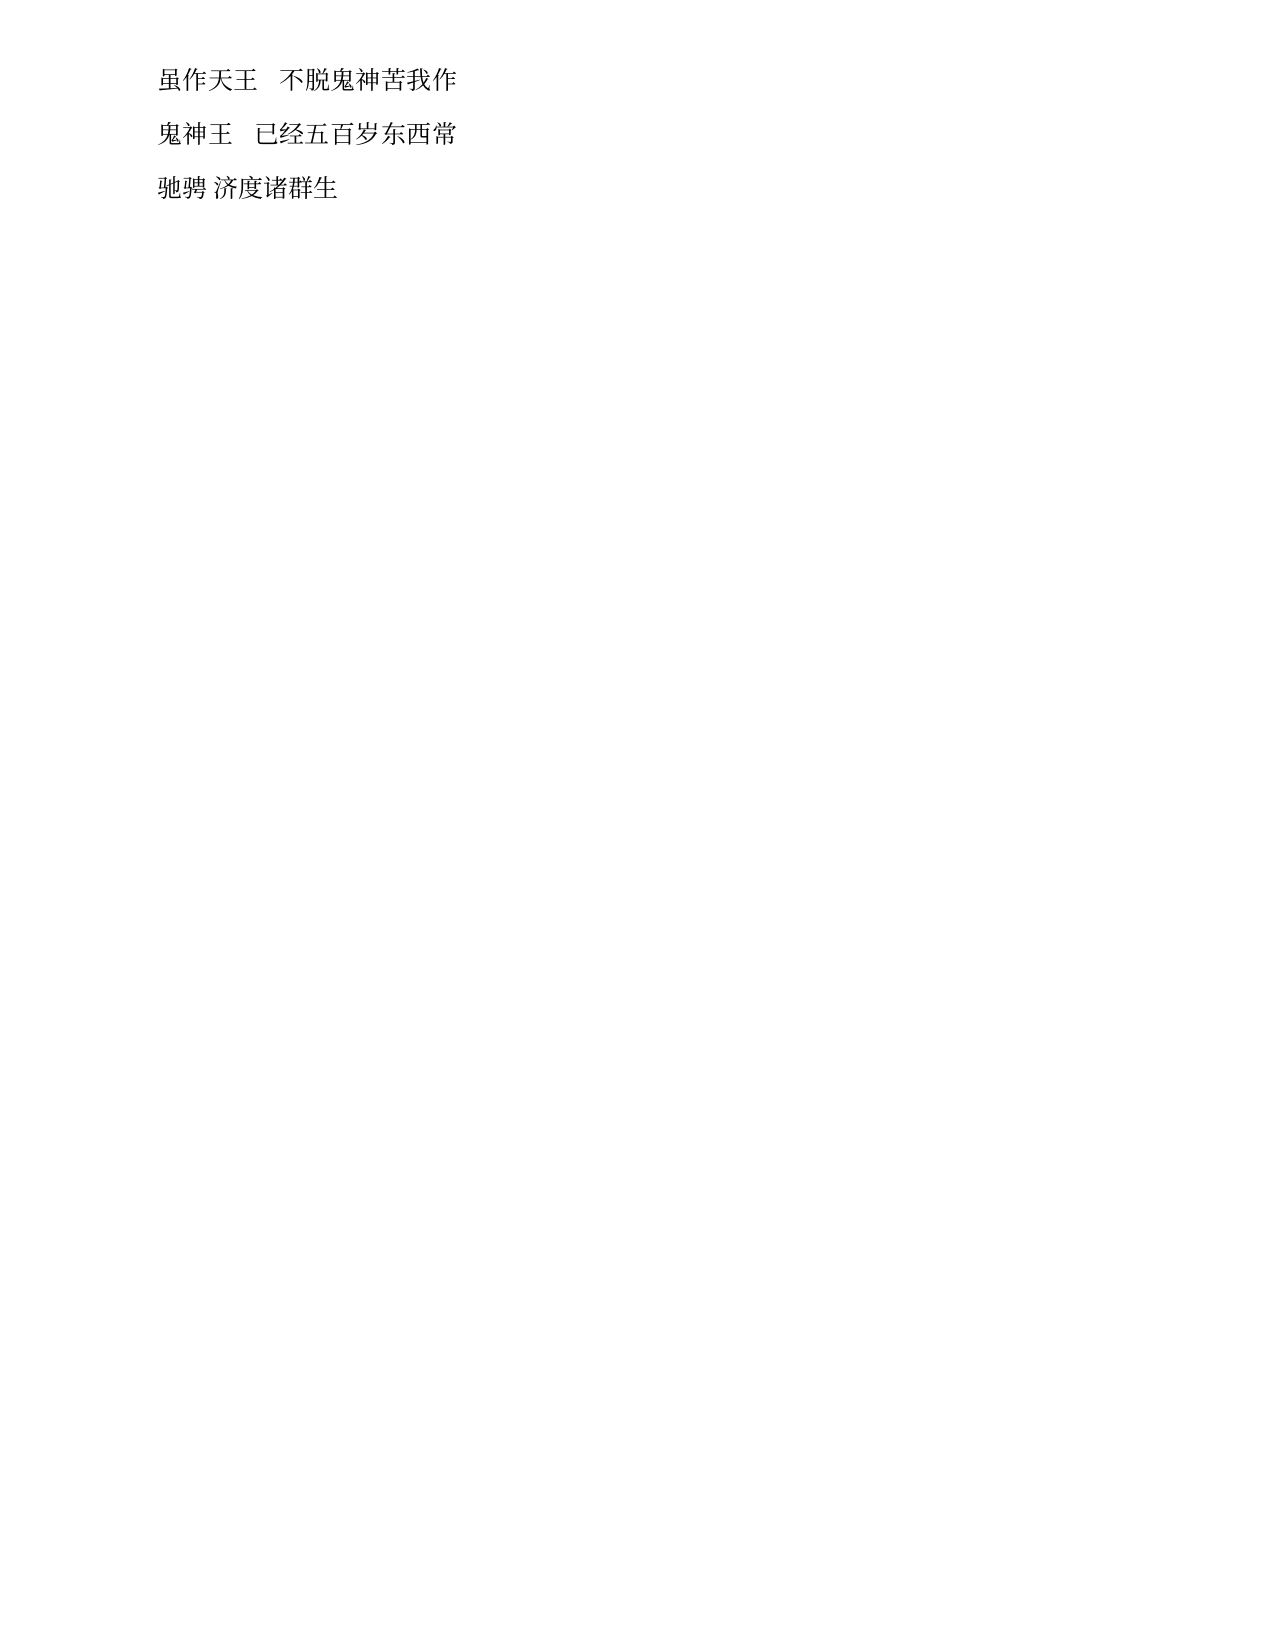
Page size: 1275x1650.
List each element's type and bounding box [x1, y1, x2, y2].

text [157, 60, 458, 205]
